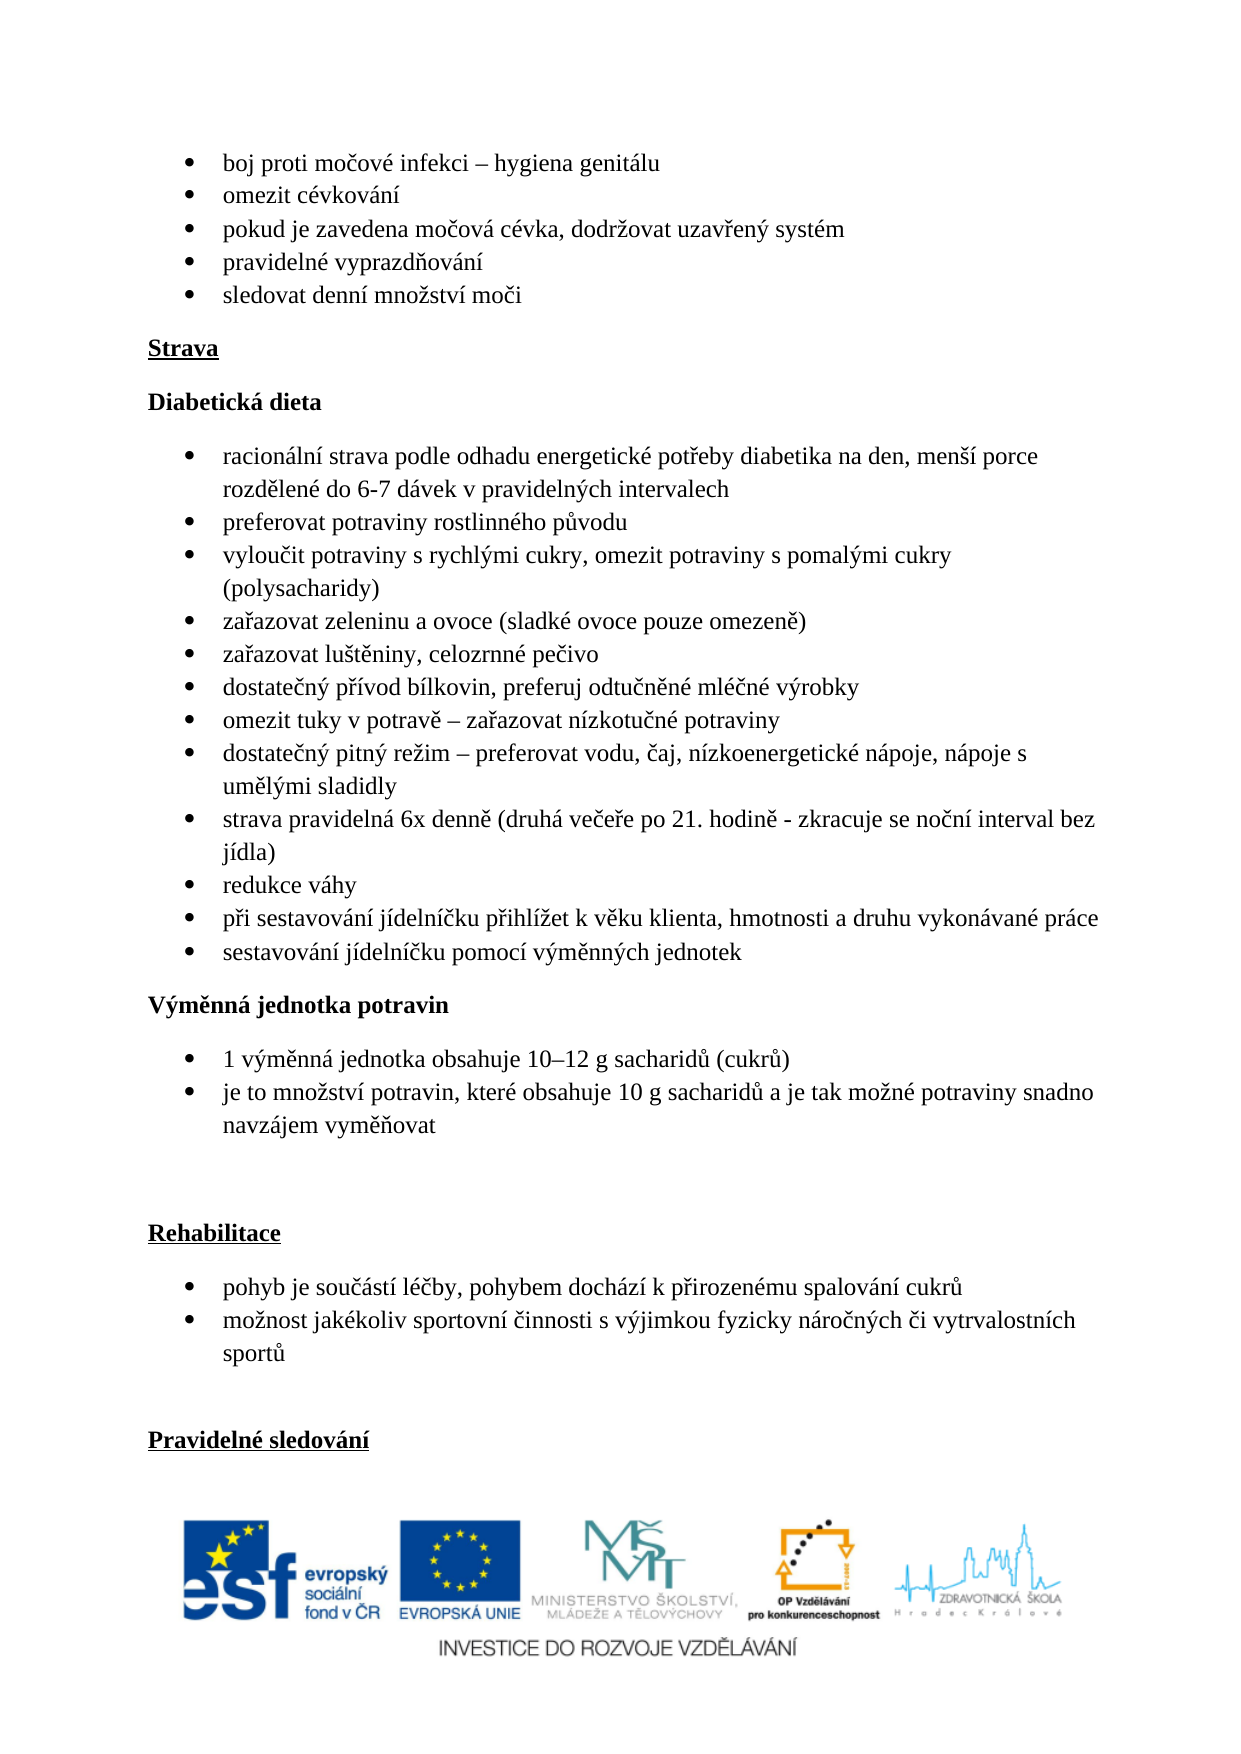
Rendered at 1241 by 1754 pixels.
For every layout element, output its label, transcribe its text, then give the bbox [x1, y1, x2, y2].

text Výměnná jednotka potravin [148, 990, 1107, 1019]
list boj proti močové infekci – hygiena genitálu [185, 148, 1107, 176]
list možnost jakékoliv sportovní činnosti s výjimkou fyzicky náročných či vytrvalostních sportů [185, 1305, 1107, 1367]
list vyloučit potraviny s rychlými cukry, omezit potraviny s pomalými cukry (polysacharidy) [185, 540, 1107, 602]
list při sestavování jídelníčku přihlížet k věku klienta, hmotnosti a druhu vykonávané práce [185, 903, 1107, 932]
list pravidelné vyprazdňování [185, 247, 1107, 275]
picture [147, 1489, 1093, 1681]
list dostatečný pitný režim – preferovat vodu, čaj, nízkoenergetické nápoje, nápoje s umělými sladidly [185, 738, 1107, 800]
list sestavování jídelníčku pomocí výměnných jednotek [185, 937, 1107, 965]
list zařazovat luštěniny, celozrnné pečivo [185, 639, 1107, 668]
text Strava [148, 333, 1107, 362]
list dostatečný přívod bílkovin, preferuj odtučněné mléčné výrobky [185, 672, 1107, 701]
text Diabetická dieta [148, 387, 1107, 416]
list omezit cévkování [185, 181, 1107, 209]
list sledovat denní množství moči [185, 280, 1107, 308]
list preferovat potraviny rostlinného původu [185, 507, 1107, 536]
list omezit tuky v potravě – zařazovat nízkotučné potraviny [185, 705, 1107, 734]
list je to množství potravin, které obsahuje 10 g sacharidů a je tak možné potraviny snadno navzájem vyměňovat [185, 1077, 1107, 1139]
list zařazovat zeleninu a ovoce (sladké ovoce pouze omezeně) [185, 606, 1107, 635]
list redukce váhy [185, 871, 1107, 899]
list 1 výměnná jednotka obsahuje 10–12 g sacharidů (cukrů) [185, 1044, 1107, 1073]
list racionální strava podle odhadu energetické potřeby diabetika na den, menší porce rozdělené do 6-7 dávek v pravidelných intervalech [185, 441, 1107, 503]
list pokud je zavedena močová cévka, dodržovat uzavřený systém [185, 214, 1107, 242]
text Pravidelné sledování [148, 1425, 1107, 1453]
list pohyb je součástí léčby, pohybem dochází k přirozenému spalování cukrů [185, 1272, 1107, 1301]
text Rehabilitace [148, 1218, 1107, 1247]
list strava pravidelná 6x denně (druhá večeře po 21. hodině - zkracuje se noční interval bez jídla) [185, 804, 1107, 866]
